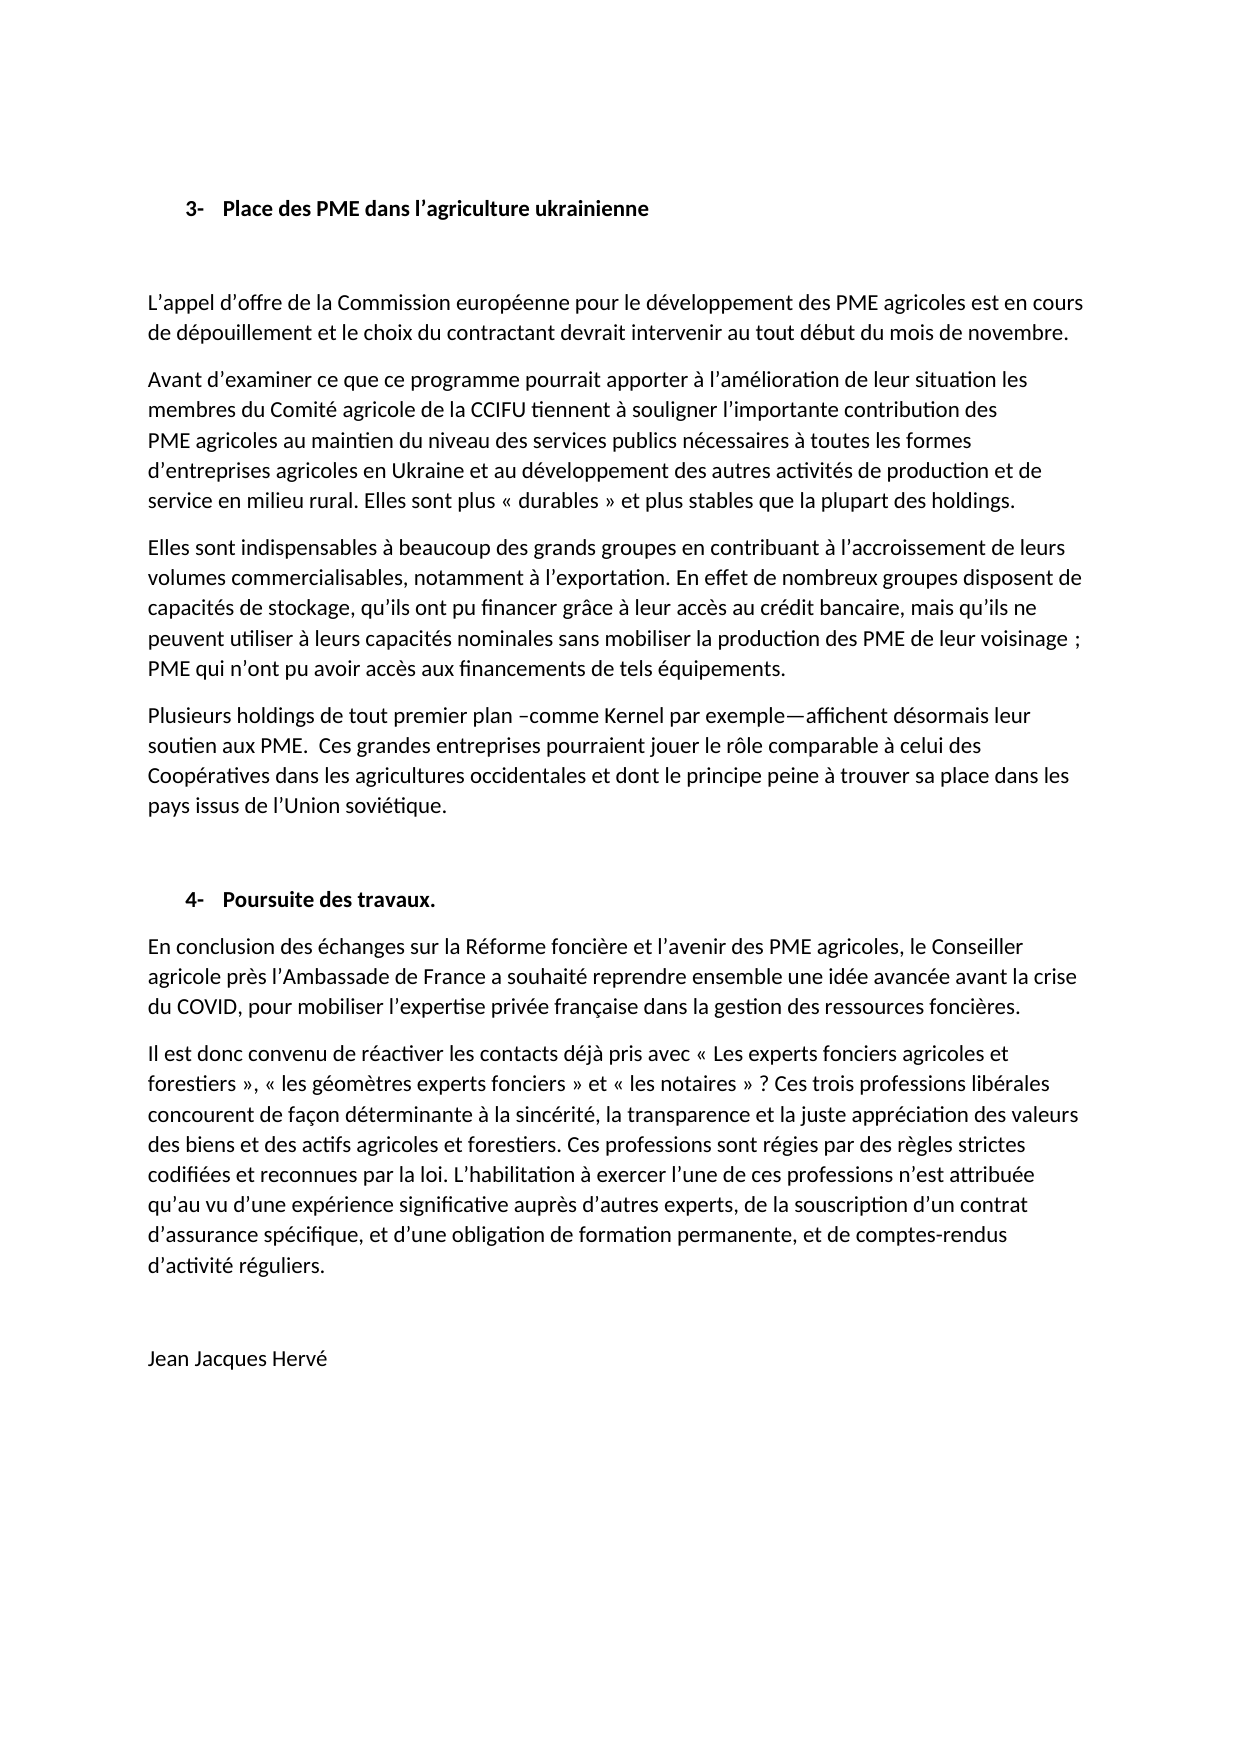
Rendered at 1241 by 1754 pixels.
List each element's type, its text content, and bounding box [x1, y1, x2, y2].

text L’appel d’offre de la Commission européenne pour le développement des PME agricoles est en cours de dépouillement et le choix du contractant devrait intervenir au tout début du mois de novembre. [148, 288, 1093, 346]
text Elles sont indispensables à beaucoup des grands groupes en contribuant à l’accroissement de leurs volumes commercialisables, notamment à l’exportation. En effet de nombreux groupes disposent de capacités de stockage, qu’ils ont pu financer grâce à leur accès au crédit bancaire, mais qu’ils ne peuvent utiliser à leurs capacités nominales sans mobiliser la production des PME de leur voisinage ; PME qui n’ont pu avoir accès aux financements de tels équipements. [148, 533, 1093, 682]
list Place des PME dans l’agriculture ukrainienne [185, 194, 1093, 222]
text En conclusion des échanges sur la Réforme foncière et l’avenir des PME agricoles, le Conseiller agricole près l’Ambassade de France a souhaité reprendre ensemble une idée avancée avant la crise du COVID, pour mobiliser l’expertise privée française dans la gestion des ressources foncières. [148, 932, 1093, 1020]
text Plusieurs holdings de tout premier plan –comme Kernel par exemple—affichent désormais leur soutien aux PME. Ces grandes entreprises pourraient jouer le rôle comparable à celui des Coopératives dans les agricultures occidentales et dont le principe peine à trouver sa place dans les pays issus de l’Union soviétique. [148, 701, 1093, 819]
list Poursuite des travaux. [185, 885, 1093, 913]
text Il est donc convenu de réactiver les contacts déjà pris avec « Les experts fonciers agricoles et forestiers », « les géomètres experts fonciers » et « les notaires » ? Ces trois professions libérales concourent de façon déterminante à la sincérité, la transparence et la juste appréciation des valeurs des biens et des actifs agricoles et forestiers. Ces professions sont régies par des règles strictes codifiées et reconnues par la loi. L’habilitation à exercer l’une de ces professions n’est attribuée qu’au vu d’une expérience significative auprès d’autres experts, de la souscription d’un contrat d’assurance spécifique, et d’une obligation de formation permanente, et de comptes-rendus d’activité réguliers. [148, 1039, 1093, 1279]
text Avant d’examiner ce que ce programme pourrait apporter à l’amélioration de leur situation les membres du Comité agricole de la CCIFU tiennent à souligner l’importante contribution des PME agricoles au maintien du niveau des services publics nécessaires à toutes les formes d’entreprises agricoles en Ukraine et au développement des autres activités de production et de service en milieu rural. Elles sont plus « durables » et plus stables que la plupart des holdings. [148, 365, 1093, 514]
text Jean Jacques Hervé [148, 1344, 1093, 1372]
